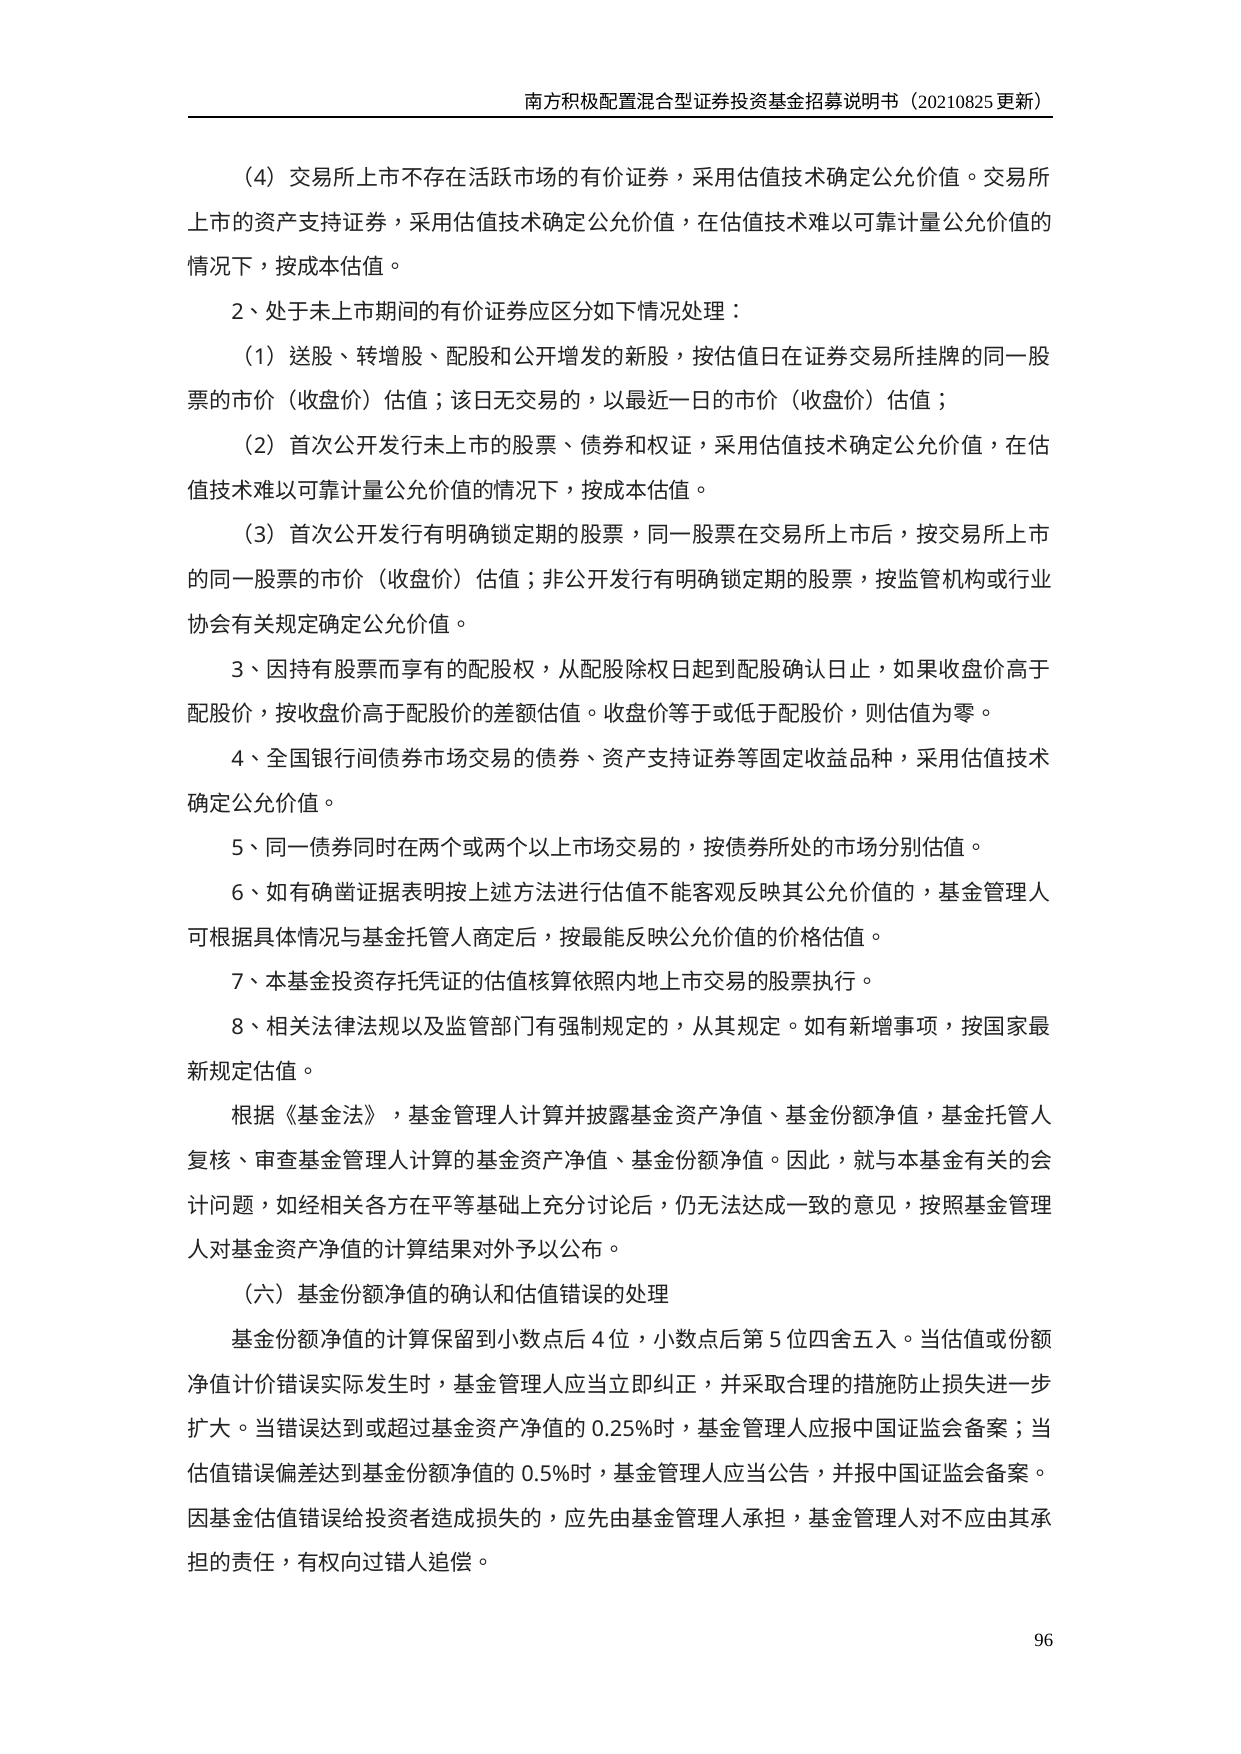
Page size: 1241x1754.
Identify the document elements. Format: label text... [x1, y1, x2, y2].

text （3）首次公开发行有明确锁定期的股票，同一股票在交易所上市后，按交易所上市的同一股票的市价（收盘价）估值；非公开发行有明确锁定期的股票，按监管机构或行业协会有关规定确定公允价值。 [187, 519, 1053, 639]
text 6、如有确凿证据表明按上述方法进行估值不能客观反映其公允价值的，基金管理人可根据具体情况与基金托管人商定后，按最能反映公允价值的价格估值。 [187, 877, 1053, 951]
text 5、同一债券同时在两个或两个以上市场交易的，按债券所处的市场分别估值。 [187, 832, 1053, 862]
text （4）交易所上市不存在活跃市场的有价证券，采用估值技术确定公允价值。交易所上市的资产支持证券，采用估值技术确定公允价值，在估值技术难以可靠计量公允价值的情况下，按成本估值。 [187, 162, 1053, 281]
text 基金份额净值的计算保留到小数点后4位，小数点后第5位四舍五入。当估值或份额净值计价错误实际发生时，基金管理人应当立即纠正，并采取合理的措施防止损失进一步扩大。当错误达到或超过基金资产净值的0.25%时，基金管理人应报中国证监会备案；当估值错误偏差达到基金份额净值的0.5%时，基金管理人应当公告，并报中国证监会备案。因基金估值错误给投资者造成损失的，应先由基金管理人承担，基金管理人对不应由其承担的责任，有权向过错人追偿。 [187, 1324, 1053, 1577]
text 7、本基金投资存托凭证的估值核算依照内地上市交易的股票执行。 [187, 966, 1053, 996]
text 3、因持有股票而享有的配股权，从配股除权日起到配股确认日止，如果收盘价高于配股价，按收盘价高于配股价的差额估值。收盘价等于或低于配股价，则估值为零。 [187, 653, 1053, 728]
text （2）首次公开发行未上市的股票、债券和权证，采用估值技术确定公允价值，在估值技术难以可靠计量公允价值的情况下，按成本估值。 [187, 430, 1053, 504]
text 4、全国银行间债券市场交易的债券、资产支持证券等固定收益品种，采用估值技术确定公允价值。 [187, 743, 1053, 817]
text 8、相关法律法规以及监管部门有强制规定的，从其规定。如有新增事项，按国家最新规定估值。 [187, 1011, 1053, 1086]
text 2、处于未上市期间的有价证券应区分如下情况处理： [187, 296, 1053, 326]
text （六）基金份额净值的确认和估值错误的处理 [187, 1279, 1053, 1309]
text 根据《基金法》，基金管理人计算并披露基金资产净值、基金份额净值，基金托管人复核、审查基金管理人计算的基金资产净值、基金份额净值。因此，就与本基金有关的会计问题，如经相关各方在平等基础上充分讨论后，仍无法达成一致的意见，按照基金管理人对基金资产净值的计算结果对外予以公布。 [187, 1100, 1053, 1264]
text （1）送股、转增股、配股和公开增发的新股，按估值日在证券交易所挂牌的同一股票的市价（收盘价）估值；该日无交易的，以最近一日的市价（收盘价）估值； [187, 341, 1053, 415]
